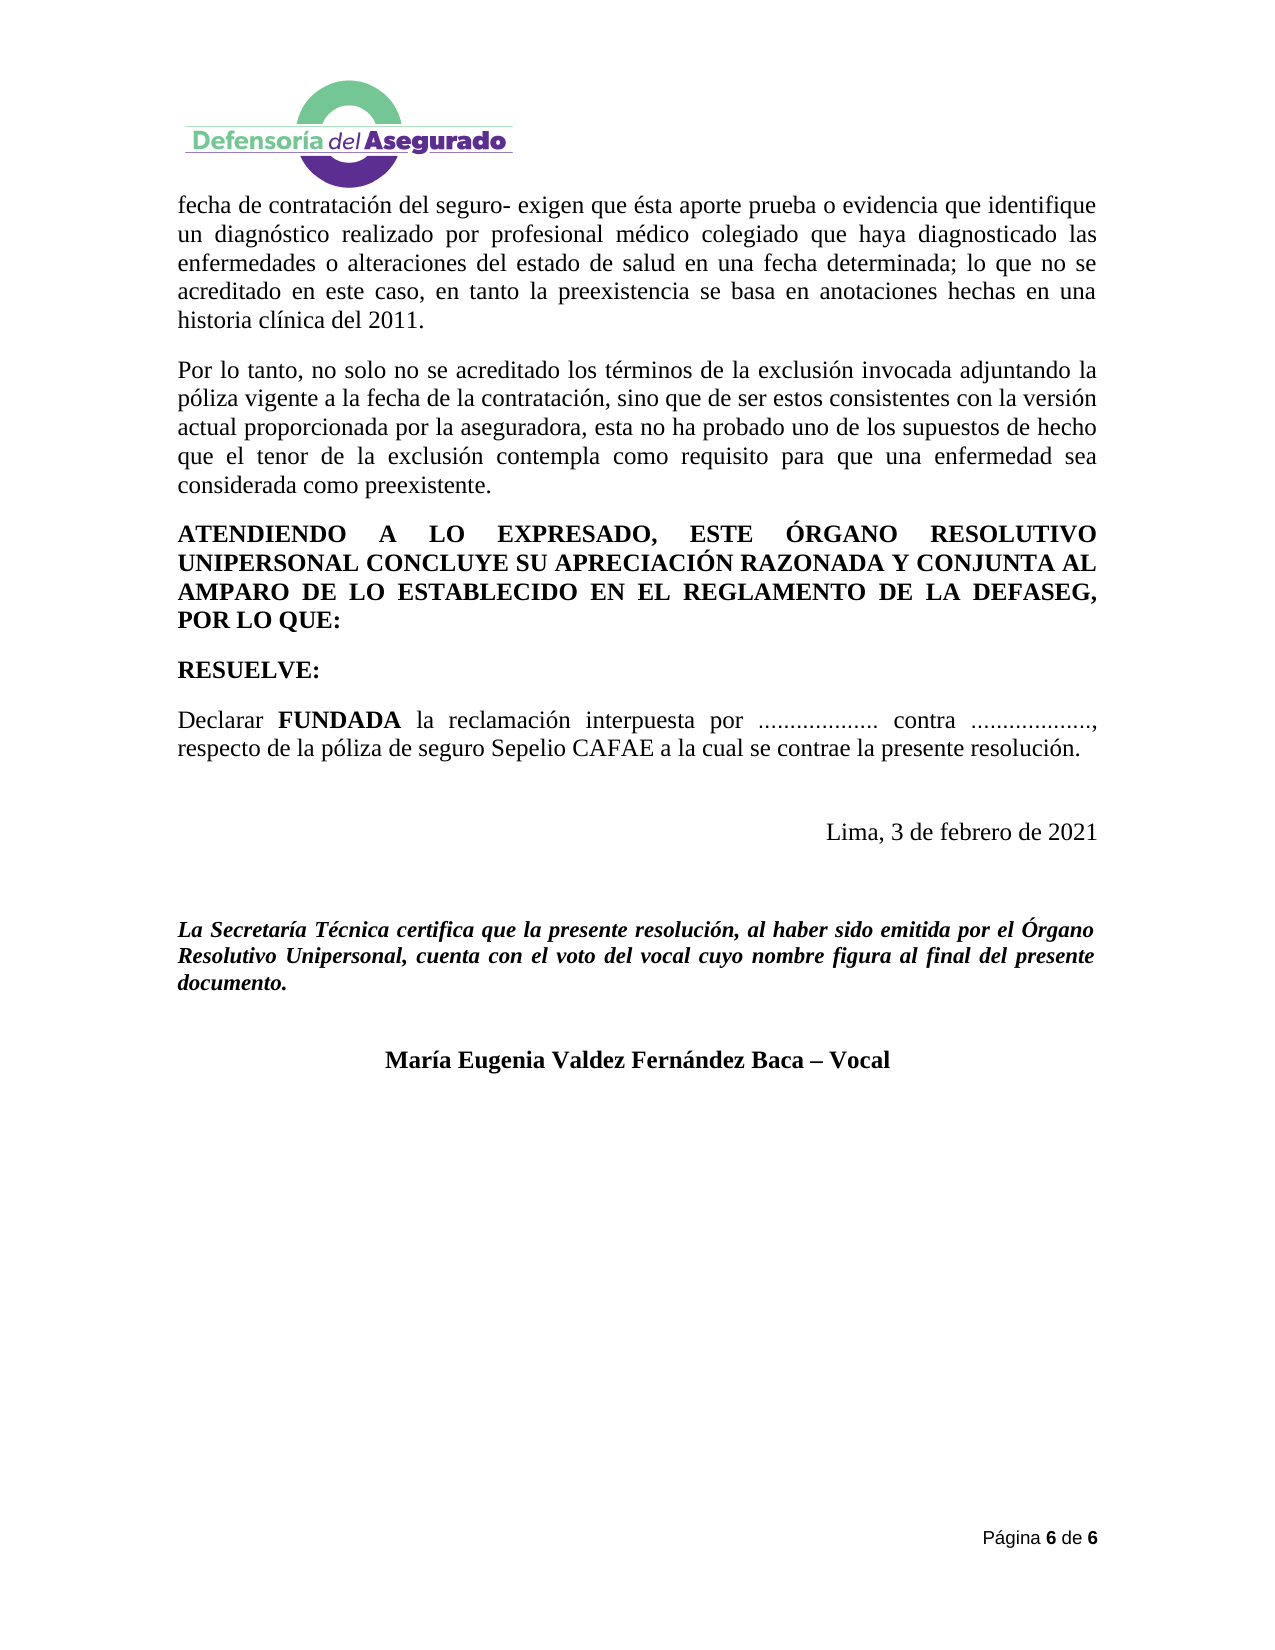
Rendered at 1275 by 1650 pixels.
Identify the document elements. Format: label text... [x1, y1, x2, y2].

text ATENDIENDO A LO EXPRESADO, ESTE ÓRGANO RESOLUTIVO UNIPERSONAL CONCLUYE SU APRECIACIÓN RAZONADA Y CONJUNTA AL AMPARO DE LO ESTABLECIDO EN EL REGLAMENTO DE LA DEFASEG, POR LO QUE: [177, 519, 1098, 634]
text La Secretaría Técnica certifica que la presente resolución, al haber sido emitida por el Órgano Resolutivo Unipersonal, cuenta con el voto del vocal cuyo nombre figura al final del presente documento. [177, 916, 1098, 995]
text Por lo tanto, no solo no se acreditado los términos de la exclusión invocada adjuntando la póliza vigente a la fecha de la contratación, sino que de ser estos consistentes con la versión actual proporcionada por la aseguradora, esta no ha probado uno de los supuestos de hecho que el tenor de la exclusión contempla como requisito para que una enfermedad sea considerada como preexistente. [177, 355, 1098, 498]
text María Eugenia Valdez Fernández Baca – Vocal [177, 1045, 1098, 1074]
text Declarar FUNDADA la reclamación interpuesta por ................... contra ..................., respecto de la póliza de seguro Sepelio CAFAE a la cual se contrae la presente resolución. [177, 705, 1098, 762]
picture [177, 73, 521, 191]
text Lima, 3 de febrero de 2021 [177, 817, 1098, 846]
text RESUELVE: [177, 655, 1098, 684]
